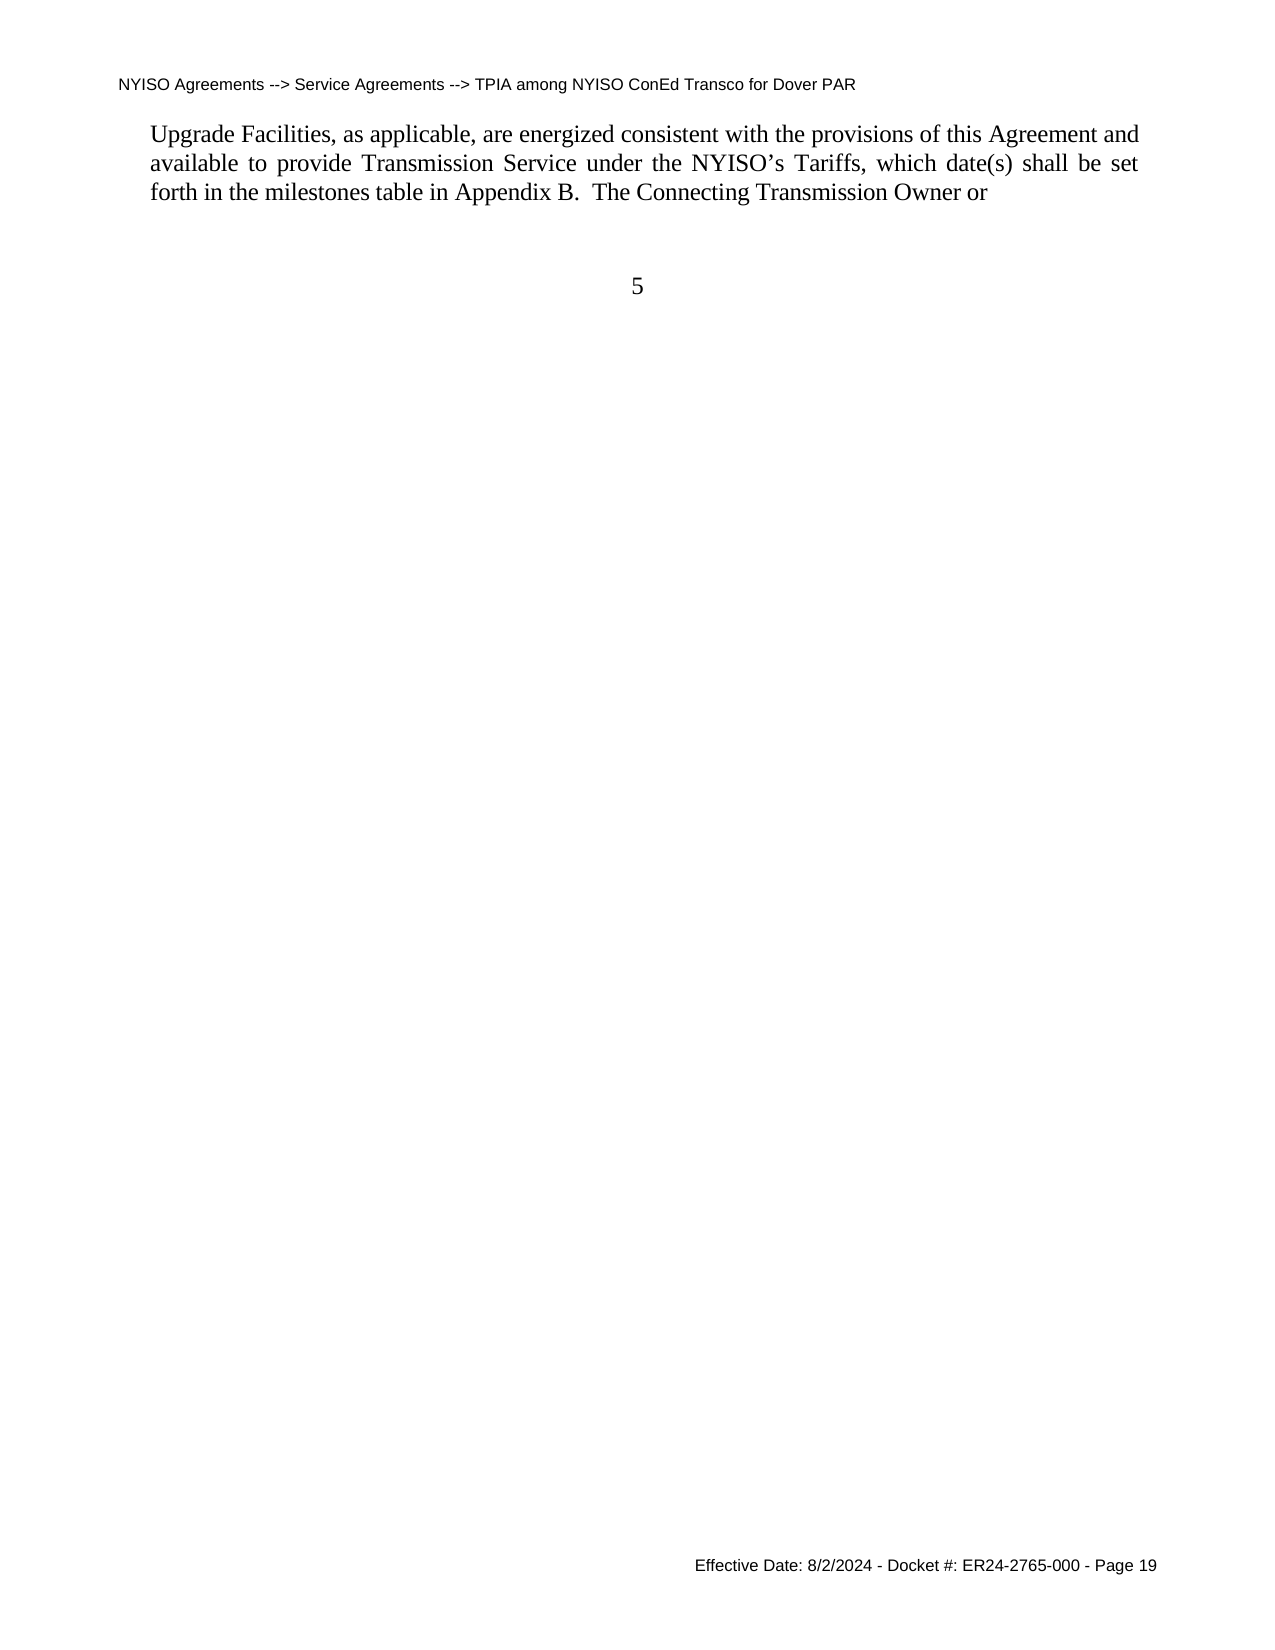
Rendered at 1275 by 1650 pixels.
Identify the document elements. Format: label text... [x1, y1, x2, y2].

text Upgrade Facilities, as applicable, are energized consistent with the provisions of this Agreement and available to provide Transmission Service under the NYISO’s Tariffs, which date(s) shall be set forth in the milestones table in Appendix B. The Connecting Transmission Owner or [150, 119, 1139, 207]
text 5 [631, 272, 1275, 301]
